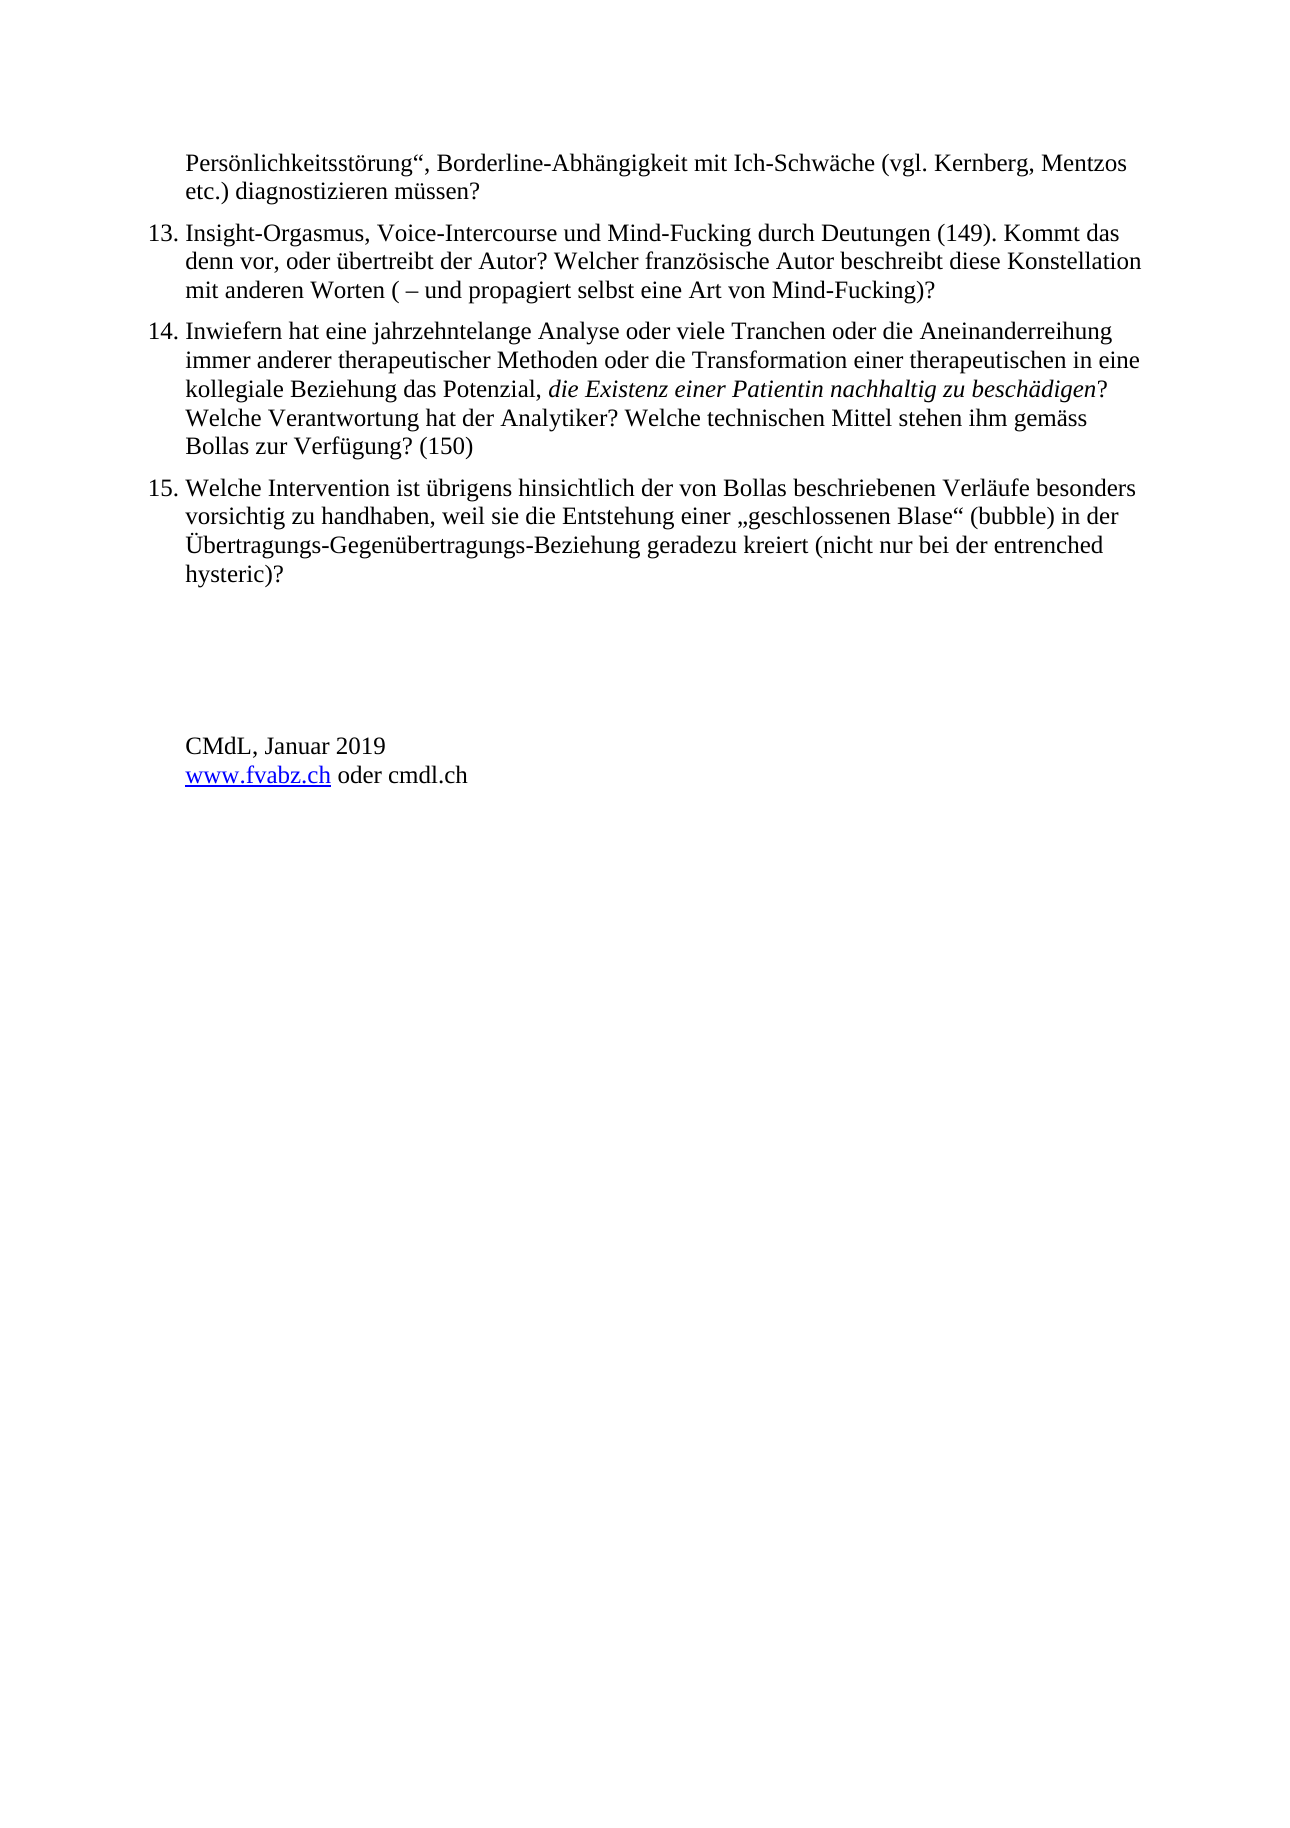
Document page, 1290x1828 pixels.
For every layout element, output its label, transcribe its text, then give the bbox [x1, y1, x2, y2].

list Welche Intervention ist übrigens hinsichtlich der von Bollas beschriebenen Verläufe besonders vorsichtig zu handhaben, weil sie die Entstehung einer „geschlossenen Blase“ (bubble) in der Übertragungs-Gegenübertragungs-Beziehung geradezu kreiert (nicht nur bei der entrenched hysteric)? CMdL, Januar 2019 www.fvabz.ch oder cmdl.ch [148, 473, 1142, 789]
list Inwiefern hat eine jahrzehntelange Analyse oder viele Tranchen oder die Aneinanderreihung immer anderer therapeutischer Methoden oder die Transformation einer therapeutischen in eine kollegiale Beziehung das Potenzial, die Existenz einer Patientin nachhaltig zu beschädigen? Welche Verantwortung hat der Analytiker? Welche technischen Mittel stehen ihm gemäss Bollas zur Verfügung? (150) [148, 316, 1142, 460]
list Insight-Orgasmus, Voice-Intercourse und Mind-Fucking durch Deutungen (149). Kommt das denn vor, oder übertreibt der Autor? Welcher französische Autor beschreibt diese Konstellation mit anderen Worten ( – und propagiert selbst eine Art von Mind-Fucking)? [148, 218, 1142, 304]
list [148, 148, 1142, 205]
